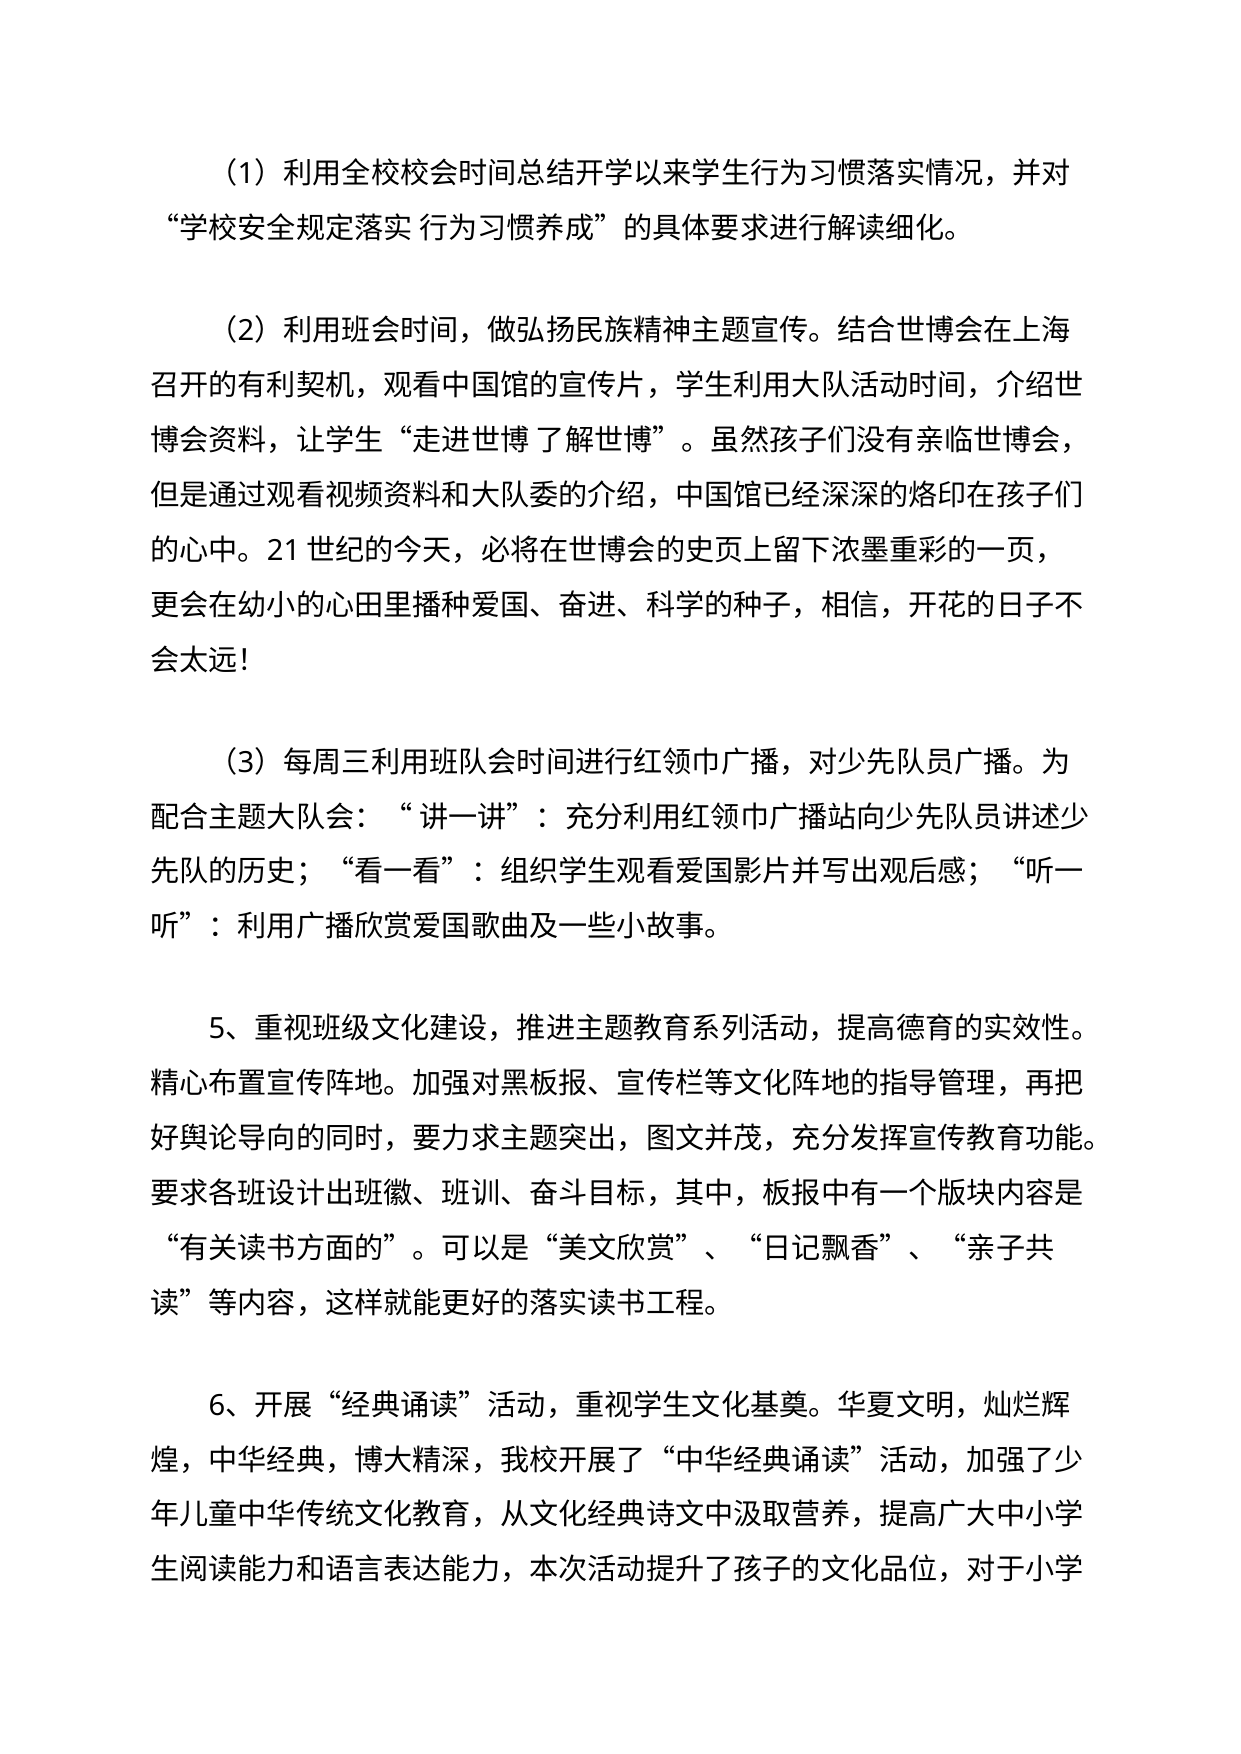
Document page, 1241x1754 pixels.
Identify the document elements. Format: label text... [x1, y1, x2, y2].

text （1）利用全校校会时间总结开学以来学生行为习惯落实情况，并对 “学校安全规定落实 行为习惯养成”的具体要求进行解读细化。 [150, 150, 1090, 247]
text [150, 1381, 1090, 1588]
text （2）利用班会时间，做弘扬民族精神主题宣传。结合世博会在上海召开的有利契机，观看中国馆的宣传片，学生利用大队活动时间，介绍世博会资料，让学生“走进世博 了解世博”。虽然孩子们没有亲临世博会，但是通过观看视频资料和大队委的介绍，中国馆已经深深的烙印在孩子们的心中。21世纪的今天，必将在世博会的史页上留下浓墨重彩的一页，更会在幼小的心田里播种爱国、奋进、科学的种子，相信，开花的日子不会太远！ [150, 307, 1090, 679]
text 5、重视班级文化建设，推进主题教育系列活动，提高德育的实效性。精心布置宣传阵地。加强对黑板报、宣传栏等文化阵地的指导管理，再把好舆论导向的同时，要力求主题突出，图文并茂，充分发挥宣传教育功能。要求各班设计出班徽、班训、奋斗目标，其中，板报中有一个版块内容是“有关读书方面的”。可以是“美文欣赏”、“日记飘香”、“亲子共读”等内容，这样就能更好的落实读书工程。 [150, 1005, 1090, 1322]
text （3）每周三利用班队会时间进行红领巾广播，对少先队员广播。为配合主题大队会：“ 讲一讲”：充分利用红领巾广播站向少先队员讲述少先队的历史；“看一看”：组织学生观看爱国影片并写出观后感；“听一听”：利用广播欣赏爱国歌曲及一些小故事。 [150, 738, 1090, 945]
